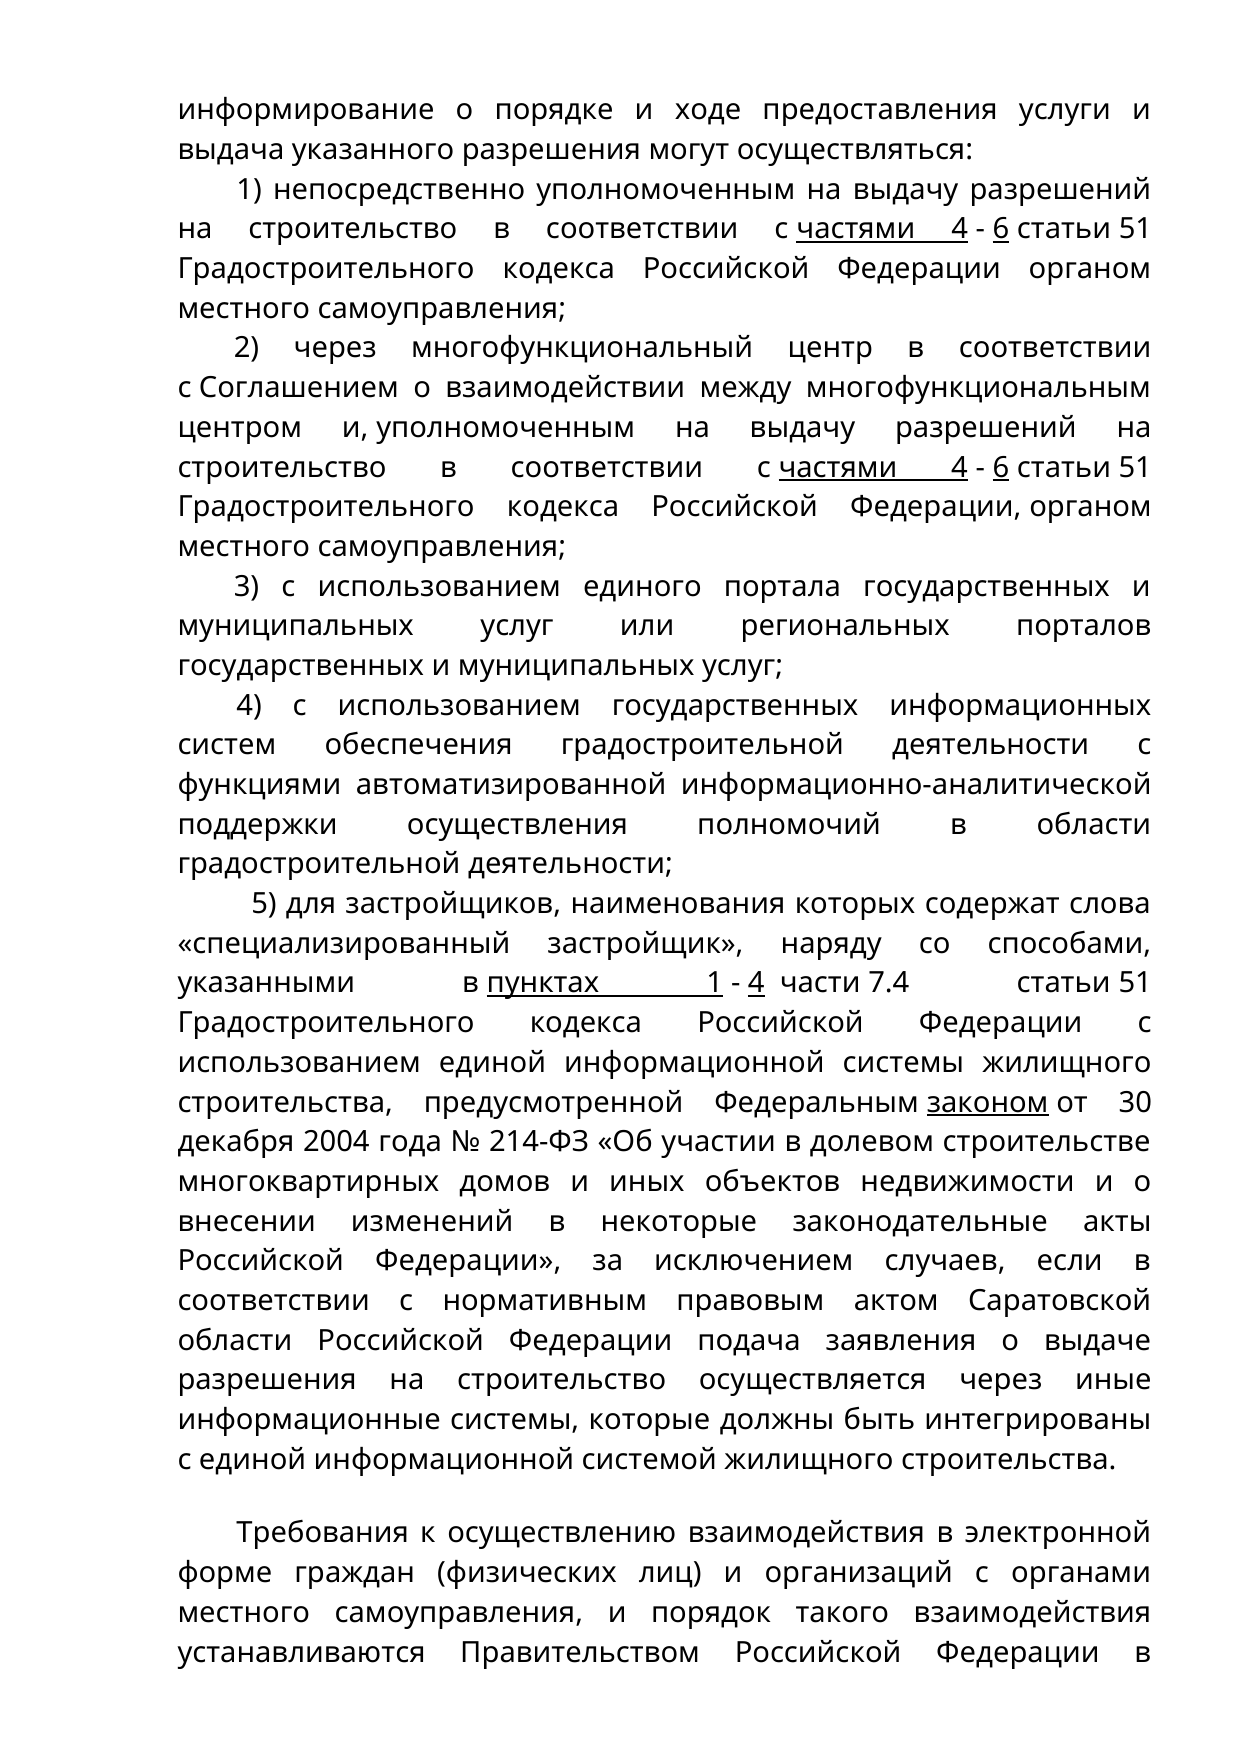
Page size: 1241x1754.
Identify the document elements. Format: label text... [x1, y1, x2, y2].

text 1) непосредственно уполномоченным на выдачу разрешений на строительство в соответствии с частями 4 - 6 статьи 51 Градостроительного кодекса Российской Федерации органом местного самоуправления; [177, 168, 1152, 327]
text 4) с использованием государственных информационных систем обеспечения градостроительной деятельности с функциями автоматизированной информационно-аналитической поддержки осуществления полномочий в области градостроительной деятельности; [177, 684, 1152, 882]
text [177, 89, 1152, 168]
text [177, 1512, 1152, 1671]
text 2) через многофункциональный центр в соответствии с Соглашением о взаимодействии между многофункциональным центром и, уполномоченным на выдачу разрешений на строительство в соответствии с частями 4 - 6 статьи 51 Градостроительного кодекса Российской Федерации, органом местного самоуправления; [177, 327, 1152, 565]
text 5) для застройщиков, наименования которых содержат слова «специализированный застройщик», наряду со способами, указанными в пунктах 1 - 4 части 7.4 статьи 51 Градостроительного кодекса Российской Федерации с использованием единой информационной системы жилищного строительства, предусмотренной Федеральным законом от 30 декабря 2004 года № 214-ФЗ «Об участии в долевом строительстве многоквартирных домов и иных объектов недвижимости и о внесении изменений в некоторые законодательные акты Российской Федерации», за исключением случаев, если в соответствии с нормативным правовым актом Саратовской области Российской Федерации подача заявления о выдаче разрешения на строительство осуществляется через иные информационные системы, которые должны быть интегрированы с единой информационной системой жилищного строительства. [177, 882, 1152, 1478]
text 3) с использованием единого портала государственных и муниципальных услуг или региональных порталов государственных и муниципальных услуг; [177, 565, 1152, 684]
